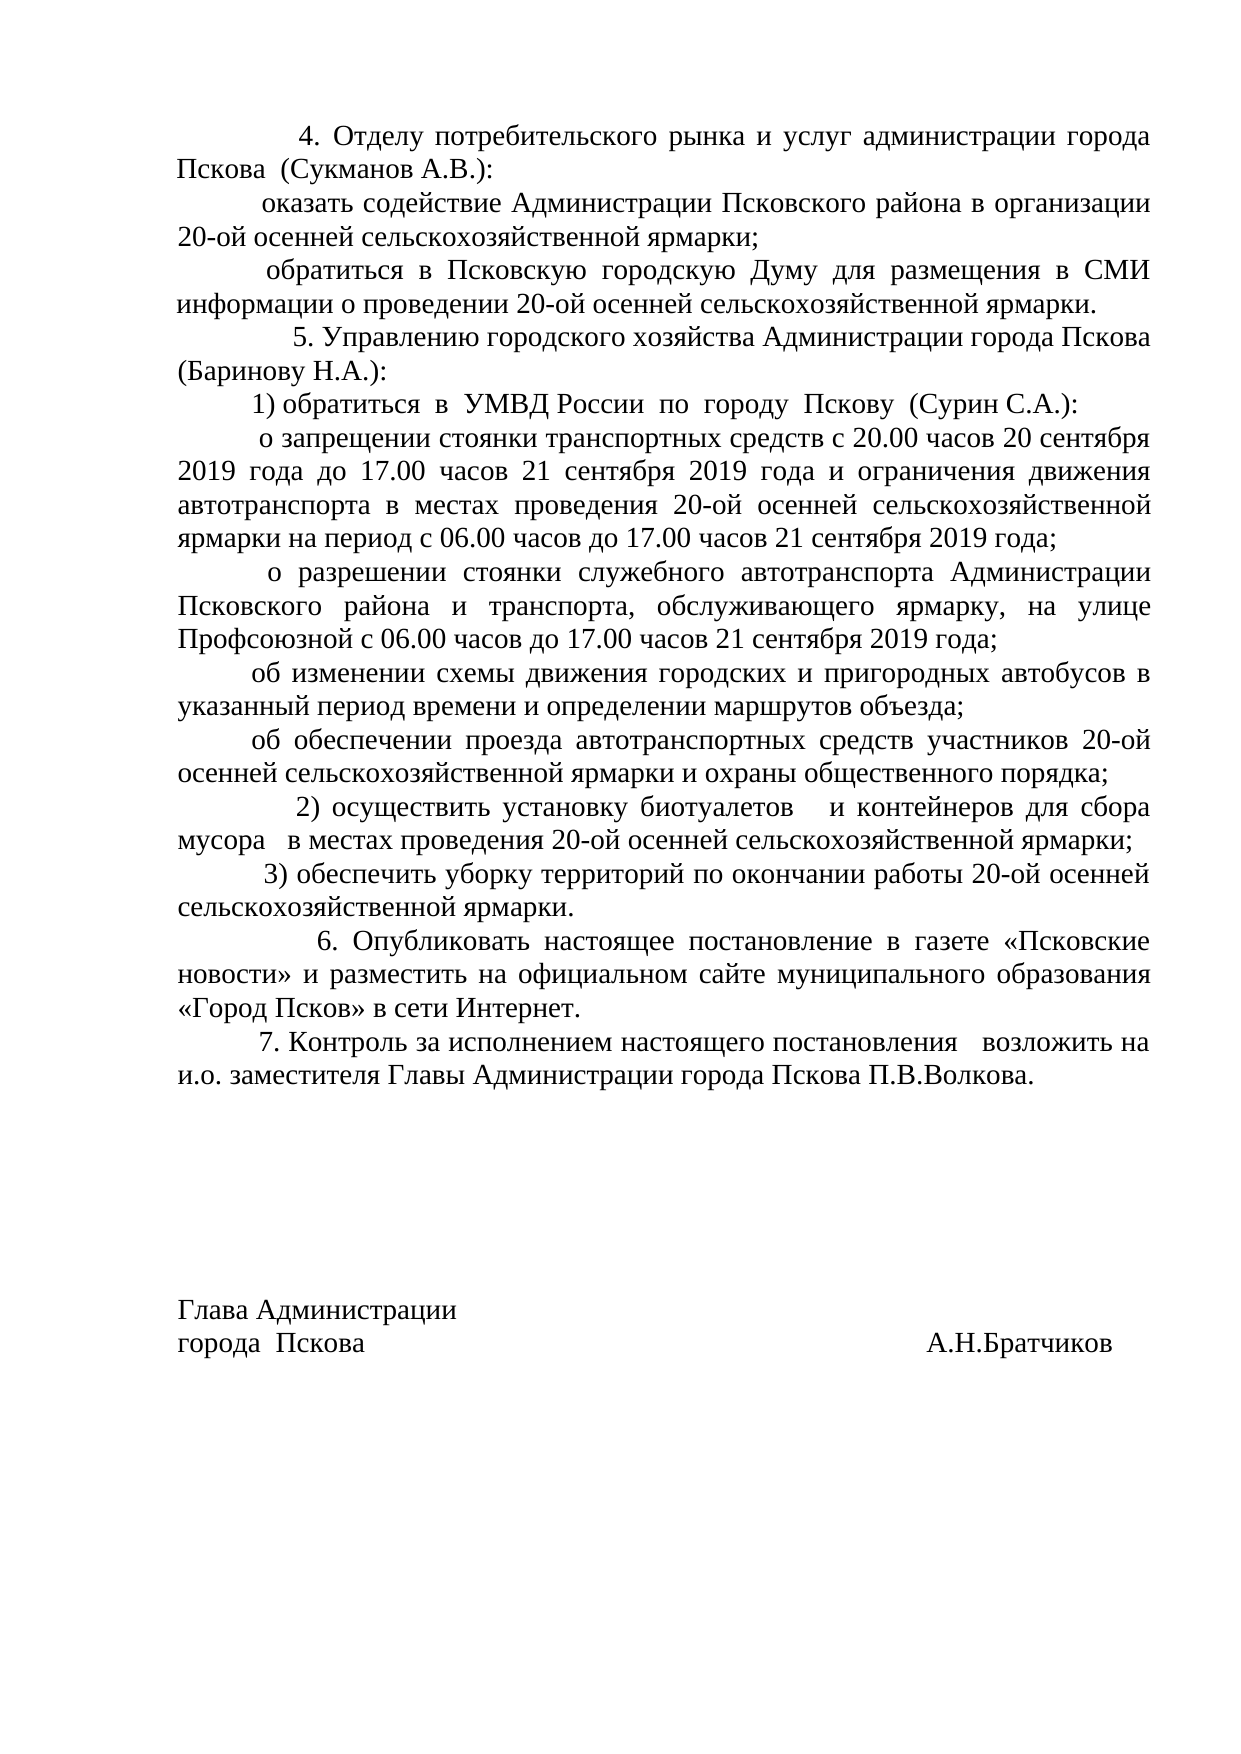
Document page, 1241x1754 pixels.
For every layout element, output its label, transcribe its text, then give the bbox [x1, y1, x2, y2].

text 4. Отделу потребительского рынка и услуг администрации города Пскова (Сукманов А.В.): [176, 118, 1152, 185]
text 1) обратиться в УМВД России по городу Пскову (Сурин С.А.): [177, 386, 1152, 420]
text 5. Управлению городского хозяйства Администрации города Пскова (Баринову Н.А.): [177, 319, 1152, 386]
text Глава Администрации [177, 1292, 1152, 1326]
text 7. Контроль за исполнением настоящего постановления возложить на и.о. заместителя Главы Администрации города Пскова П.В.Волкова. [177, 1024, 1152, 1091]
text 6. Опубликовать настоящее постановление в газете «Псковские новости» и разместить на официальном сайте муниципального образования «Город Псков» в сети Интернет. [177, 923, 1152, 1024]
text оказать содействие Администрации Псковского района в организации 20-ой осенней сельскохозяйственной ярмарки; [177, 185, 1152, 252]
text об изменении схемы движения городских и пригородных автобусов в указанный период времени и определении маршрутов объезда; [177, 655, 1152, 722]
text о разрешении стоянки служебного автотранспорта Администрации Псковского района и транспорта, обслуживающего ярмарку, на улице Профсоюзной с 06.00 часов до 17.00 часов 21 сентября 2019 года; [177, 554, 1152, 655]
text города Пскова А.Н.Братчиков [177, 1326, 1152, 1359]
text об обеспечении проезда автотранспортных средств участников 20-ой осенней сельскохозяйственной ярмарки и охраны общественного порядка; [177, 722, 1152, 789]
text 3) обеспечить уборку территорий по окончании работы 20-ой осенней сельскохозяйственной ярмарки. [177, 856, 1152, 923]
text о запрещении стоянки транспортных средств с 20.00 часов 20 сентября 2019 года до 17.00 часов 21 сентября 2019 года и ограничения движения автотранспорта в местах проведения 20-ой осенней сельскохозяйственной ярмарки на период с 06.00 часов до 17.00 часов 21 сентября 2019 года; [177, 420, 1152, 554]
text 2) осуществить установку биотуалетов и контейнеров для сбора мусора в местах проведения 20-ой осенней сельскохозяйственной ярмарки; [177, 789, 1152, 856]
text обратиться в Псковскую городскую Думу для размещения в СМИ информации о проведении 20-ой осенней сельскохозяйственной ярмарки. [176, 252, 1152, 319]
